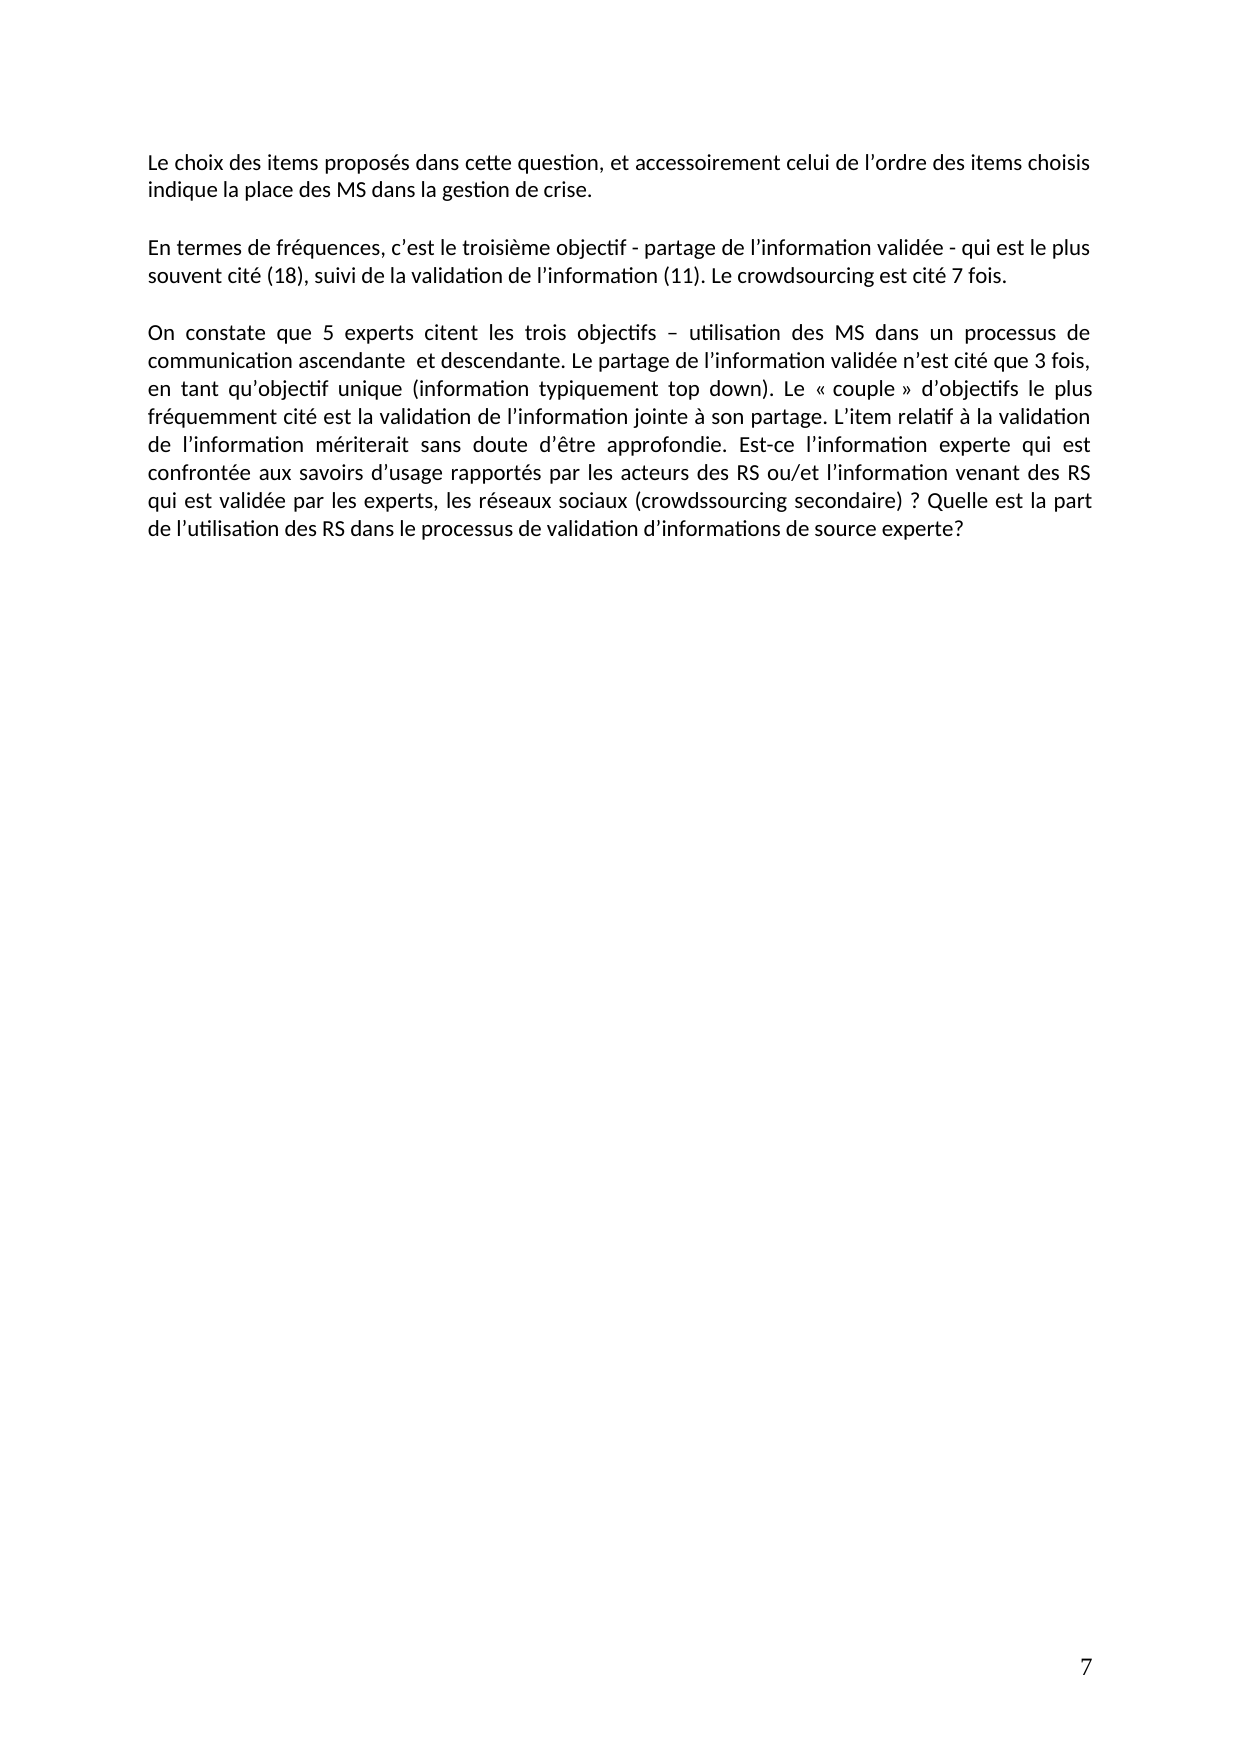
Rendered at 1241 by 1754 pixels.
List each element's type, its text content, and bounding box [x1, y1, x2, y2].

text On constate que 5 experts citent les trois objectifs – utilisation des MS dans un processus de communication ascendante et descendante. Le partage de l’information validée n’est cité que 3 fois, en tant qu’objectif unique (information typiquement top down). Le « couple » d’objectifs le plus fréquemment cité est la validation de l’information jointe à son partage. L’item relatif à la validation de l’information mériterait sans doute d’être approfondie. Est-ce l’information experte qui est confrontée aux savoirs d’usage rapportés par les acteurs des RS ou/et l’information venant des RS qui est validée par les experts, les réseaux sociaux (crowdssourcing secondaire) ? Quelle est la part de l’utilisation des RS dans le processus de validation d’informations de source experte? [148, 318, 1093, 542]
text Le choix des items proposés dans cette question, et accessoirement celui de l’ordre des items choisis indique la place des MS dans la gestion de crise. [148, 148, 1093, 204]
text En termes de fréquences, c’est le troisième objectif - partage de l’information validée - qui est le plus souvent cité (18), suivi de la validation de l’information (11). Le crowdsourcing est cité 7 fois. [148, 233, 1093, 289]
